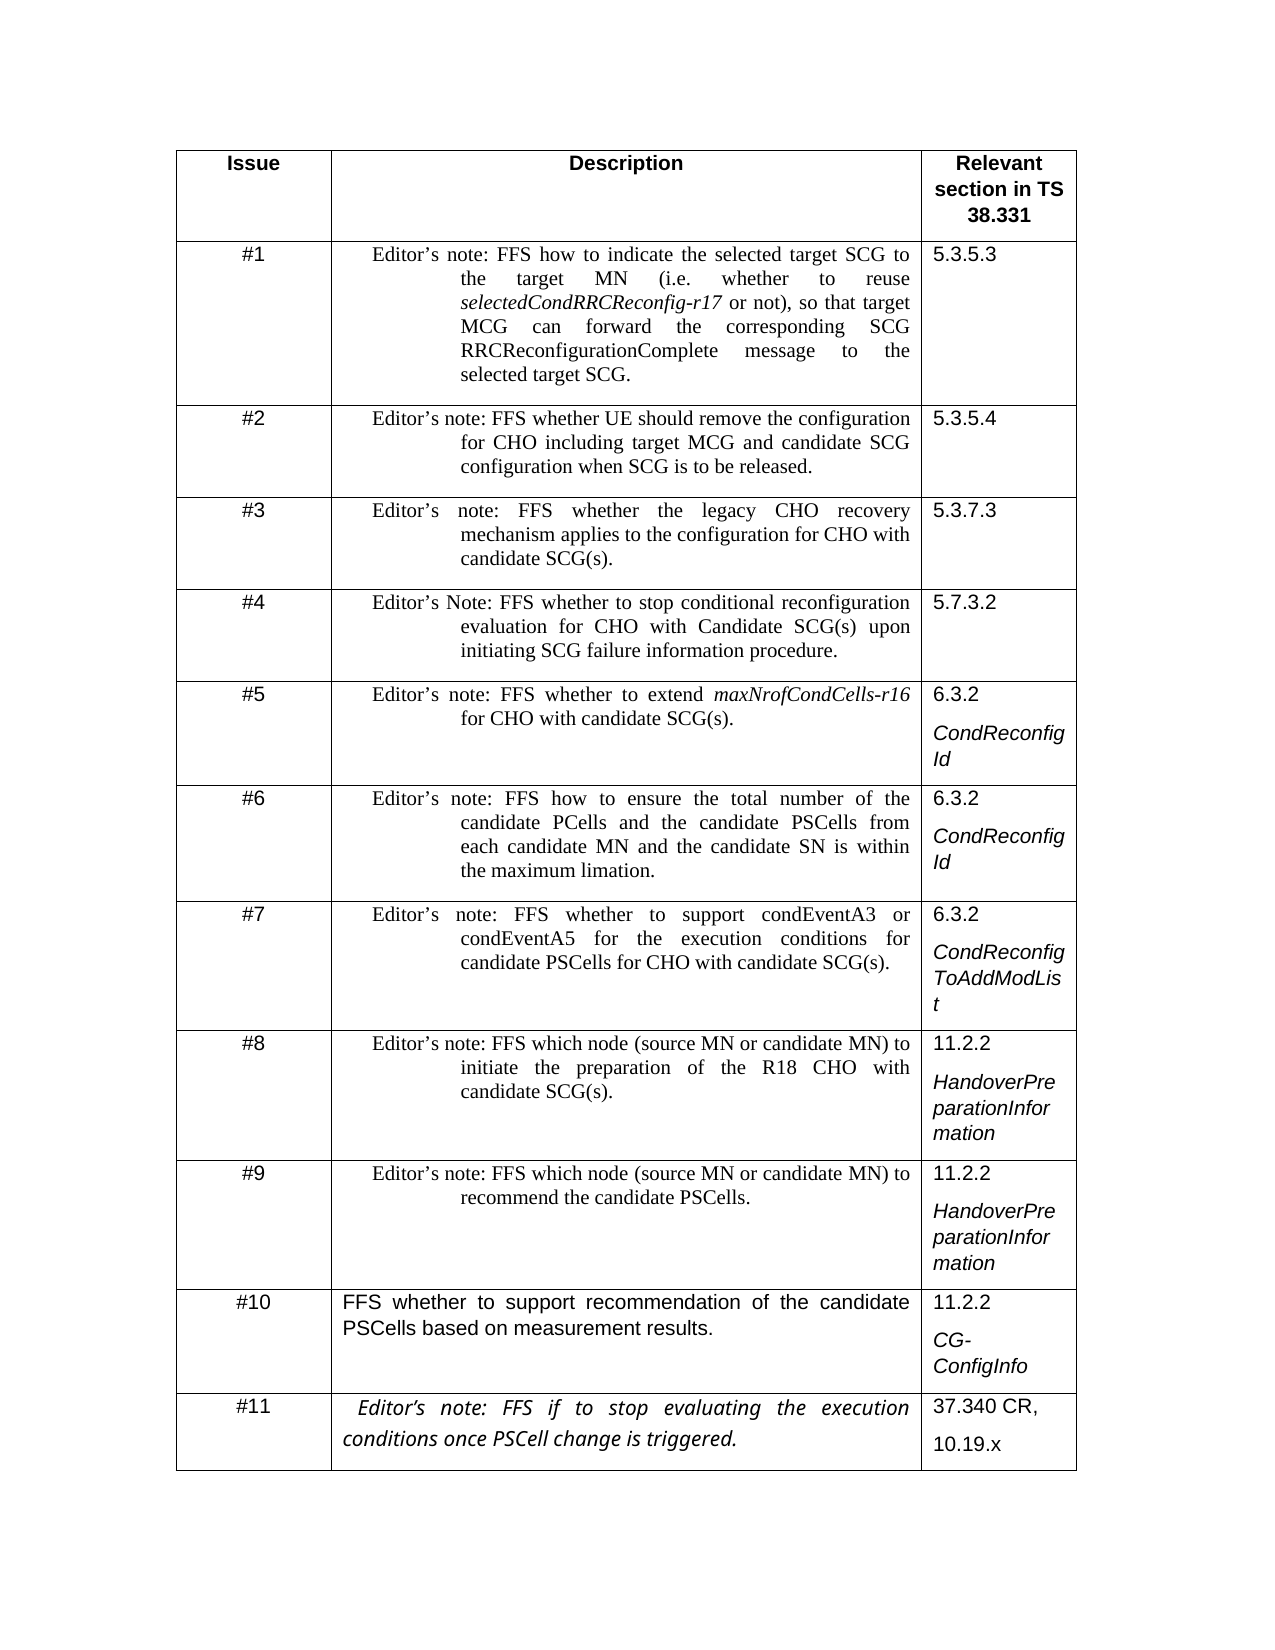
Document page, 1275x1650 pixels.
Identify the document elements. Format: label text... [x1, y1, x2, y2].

table_cell FFS whether to support recommendation of the candidate PSCells based on measurement results. [332, 1290, 921, 1392]
table_cell Editor’s note: FFS whether the legacy CHO recovery mechanism applies to the configuration for CHO with candidate SCG(s). [332, 498, 921, 589]
table_cell 37.340 CR, 10.19.x [922, 1394, 1076, 1470]
table_cell 5.3.5.3 [922, 242, 1076, 405]
table_cell 5.7.3.2 [922, 590, 1076, 681]
table_cell #2 [177, 406, 331, 497]
table_cell #4 [177, 590, 331, 681]
table_cell Editor’s note: FFS which node (source MN or candidate MN) to initiate the preparation of the R18 CHO with candidate SCG(s). [332, 1031, 921, 1159]
table_cell 6.3.2 CondReconfigToAddModList [922, 902, 1076, 1030]
table_cell #7 [177, 902, 331, 1030]
table_cell #8 [177, 1031, 331, 1159]
table_cell Editor’s note: FFS if to stop evaluating the execution conditions once PSCell change is triggered. [332, 1394, 921, 1470]
table_cell Editor’s note: FFS whether UE should remove the configuration for CHO including target MCG and candidate SCG configuration when SCG is to be released. [332, 406, 921, 497]
table_cell Editor’s note: FFS which node (source MN or candidate MN) to recommend the candidate PSCells. [332, 1161, 921, 1289]
table_header Description [332, 151, 921, 241]
table_cell 11.2.2 HandoverPreparationInformation [922, 1031, 1076, 1159]
table_cell #5 [177, 682, 331, 785]
table_cell #9 [177, 1161, 331, 1289]
table_cell #3 [177, 498, 331, 589]
table_header Relevant section in TS 38.331 [922, 151, 1076, 241]
table_cell 11.2.2 CG-ConfigInfo [922, 1290, 1076, 1392]
table_header Issue [177, 151, 331, 241]
table_cell 6.3.2 CondReconfigId [922, 682, 1076, 785]
table_cell 11.2.2 HandoverPreparationInformation [922, 1161, 1076, 1289]
table_cell Editor’s note: FFS whether to extend maxNrofCondCells-r16 for CHO with candidate SCG(s). [332, 682, 921, 785]
table_cell Editor’s Note: FFS whether to stop conditional reconfiguration evaluation for CHO with Candidate SCG(s) upon initiating SCG failure information procedure. [332, 590, 921, 681]
table_cell 6.3.2 CondReconfigId [922, 786, 1076, 901]
table_cell #11 [177, 1394, 331, 1470]
table_cell 5.3.7.3 [922, 498, 1076, 589]
table_cell Editor’s note: FFS how to ensure the total number of the candidate PCells and the candidate PSCells from each candidate MN and the candidate SN is within the maximum limation. [332, 786, 921, 901]
table_cell Editor’s note: FFS how to indicate the selected target SCG to the target MN (i.e. whether to reuse selectedCondRRCReconfig-r17 or not), so that target MCG can forward the corresponding SCG RRCReconfigurationComplete message to the selected target SCG. [332, 242, 921, 405]
table_cell #1 [177, 242, 331, 405]
table_cell Editor’s note: FFS whether to support condEventA3 or condEventA5 for the execution conditions for candidate PSCells for CHO with candidate SCG(s). [332, 902, 921, 1030]
table_cell #6 [177, 786, 331, 901]
table_cell #10 [177, 1290, 331, 1392]
table_cell 5.3.5.4 [922, 406, 1076, 497]
